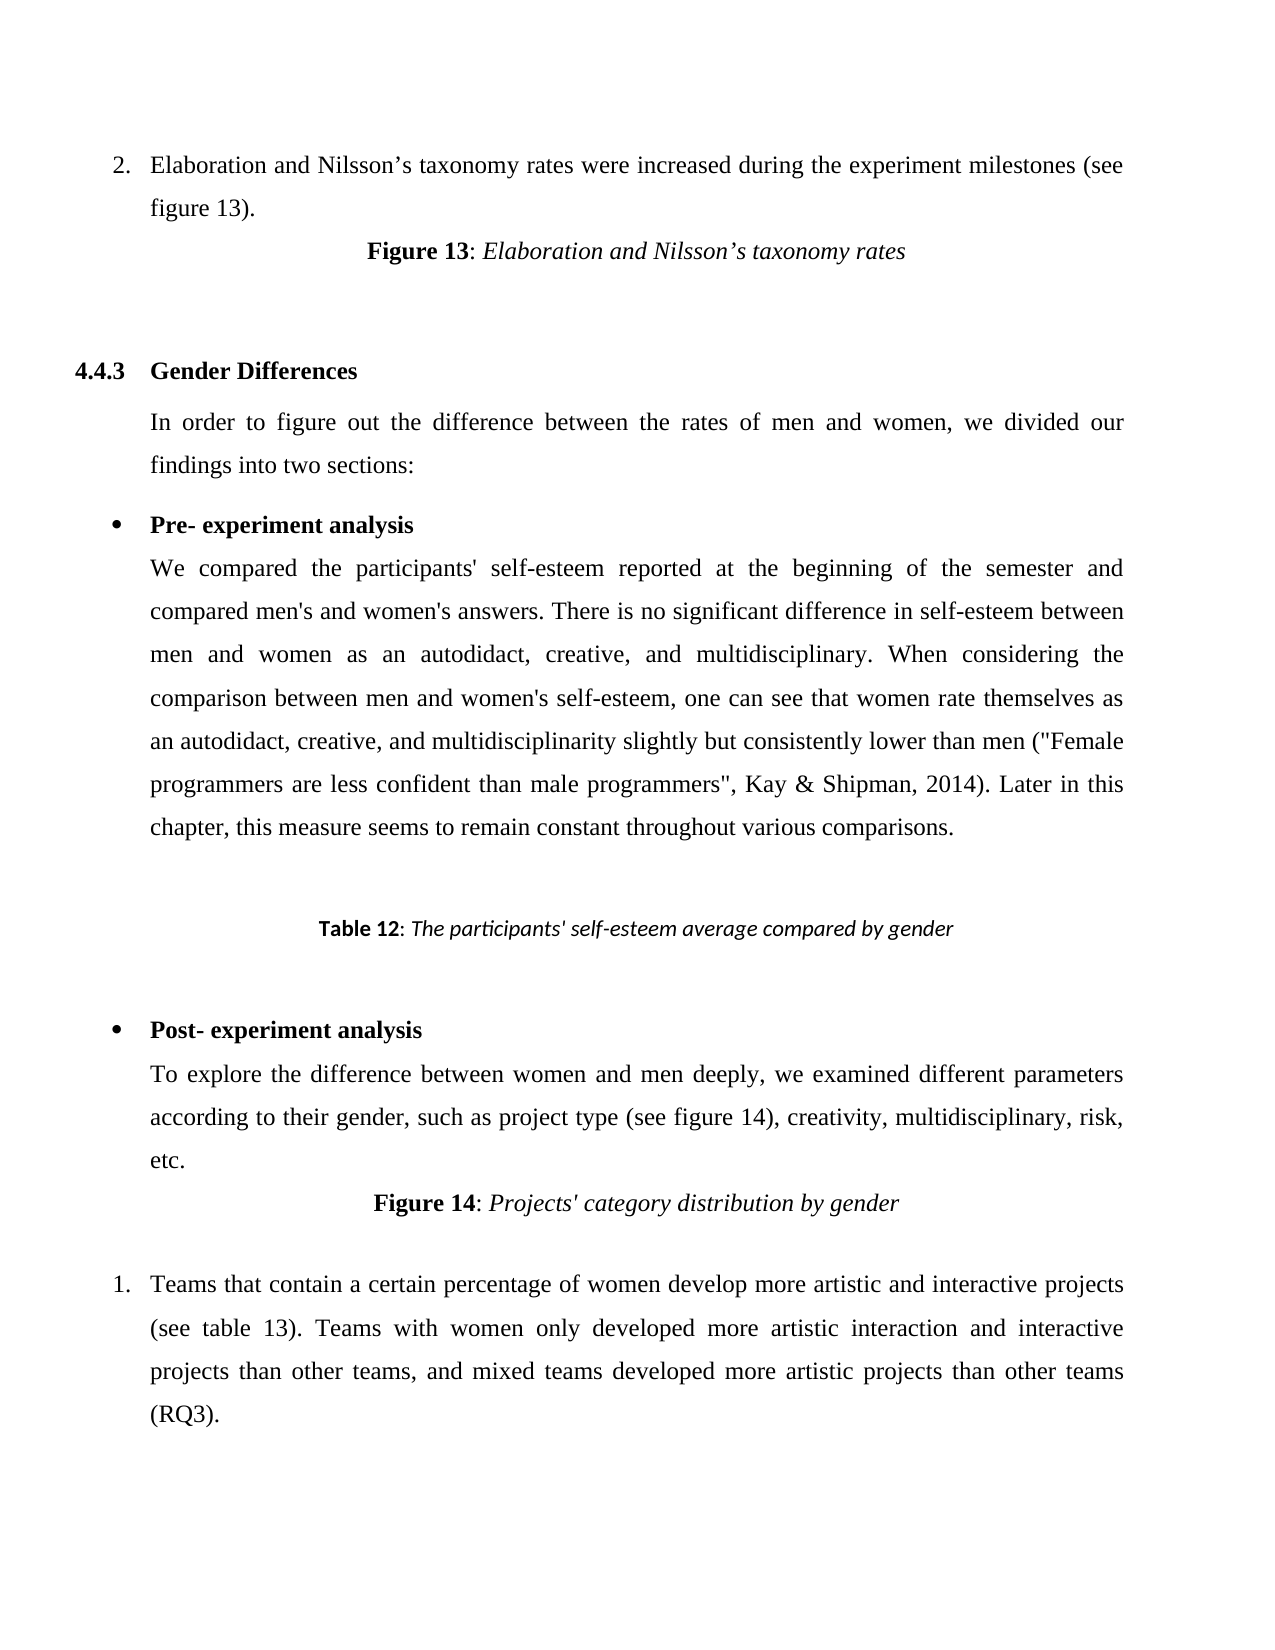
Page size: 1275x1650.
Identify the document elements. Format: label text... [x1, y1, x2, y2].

list Figure 14: Projects' category distribution by gender [150, 1188, 1125, 1256]
text Table 12: The participants' self-esteem average compared by gender [150, 872, 1125, 942]
list Elaboration and Nilsson’s taxonomy rates were increased during the experiment milestones (see figure 13). [112, 150, 1125, 222]
text We compared the participants' self-esteem reported at the beginning of the semester and compared men's and women's answers. There is no significant difference in self-esteem between men and women as an autodidact, creative, and multidisciplinary. When considering the comparison between men and women's self-esteem, one can see that women rate themselves as an autodidact, creative, and multidisciplinarity slightly but consistently lower than men ("Female programmers are less confident than male programmers", Kay & Shipman, 2014). Later in this chapter, this measure seems to remain constant throughout various comparisons. [150, 553, 1125, 841]
text In order to figure out the difference between the rates of men and women, we divided our findings into two sections: [150, 436, 1125, 479]
list To explore the difference between women and men deeply, we examined different parameters according to their gender, such as project type (see figure 14), creativity, multidisciplinary, risk, etc. [150, 1059, 1125, 1174]
subtitle Gender Differences [75, 356, 1125, 384]
list Teams that contain a certain percentage of women develop more artistic and interactive projects (see table 13). Teams with women only developed more artistic interaction and interactive projects than other teams, and mixed teams developed more artistic projects than other teams (RQ3). [112, 1269, 1125, 1428]
list Pre- experiment analysis [112, 510, 1125, 539]
list Figure 13: Elaboration and Nilsson’s taxonomy rates [150, 236, 1125, 265]
list Post- experiment analysis [112, 1016, 1125, 1044]
